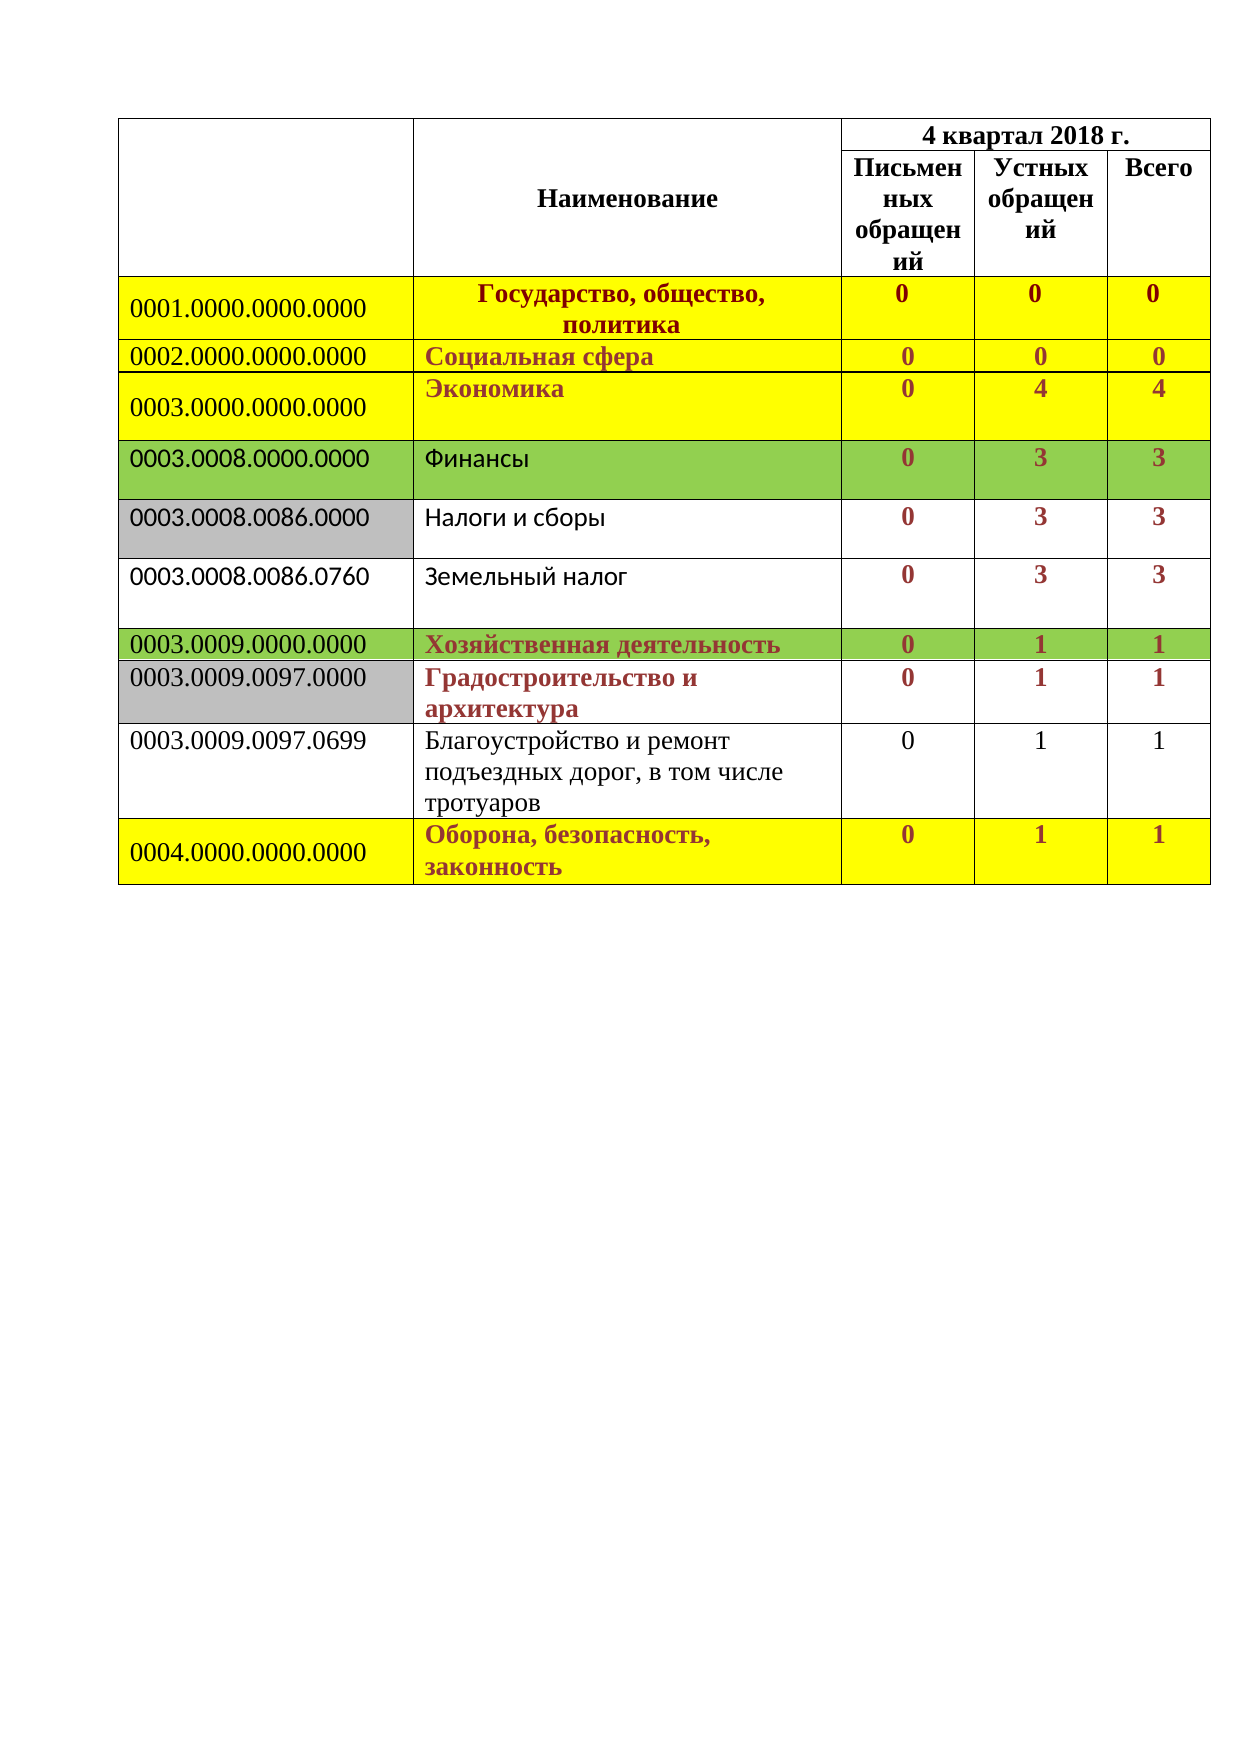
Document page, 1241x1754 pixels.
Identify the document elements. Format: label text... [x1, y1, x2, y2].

table_cell 1 [1108, 819, 1210, 884]
table_cell 0 [842, 340, 974, 371]
table_cell 1 [1108, 661, 1210, 723]
table_cell 0 [842, 500, 974, 558]
table_cell 0 [1108, 340, 1210, 371]
table_cell Финансы [414, 441, 841, 499]
table_cell 0 [1108, 277, 1210, 339]
table_cell Государство, общество, политика [414, 277, 841, 339]
table_cell Налоги и сборы [414, 500, 841, 558]
table_cell 3 [975, 500, 1107, 558]
table_cell 1 [975, 661, 1107, 723]
table_cell 0 [842, 819, 974, 884]
table_cell 0 [842, 373, 974, 440]
table_cell 3 [975, 441, 1107, 499]
table_header [119, 119, 413, 276]
table_cell 0 [842, 724, 974, 817]
table_cell 0003.0009.0097.0699 [119, 724, 413, 817]
table_cell 3 [1108, 441, 1210, 499]
table_cell Хозяйственная деятельность [414, 629, 841, 659]
table_cell 0 [842, 277, 974, 339]
table_cell Письменных обращений [842, 151, 974, 276]
table_cell 0 [975, 340, 1107, 371]
table_cell 0002.0000.0000.0000 [119, 340, 413, 371]
table_cell 4 [1108, 373, 1210, 440]
table_cell 0 [842, 441, 974, 499]
table_cell 1 [975, 724, 1107, 817]
table_cell 0003.0008.0000.0000 [119, 441, 413, 499]
table_cell Земельный налог [414, 559, 841, 627]
table_cell 0 [842, 661, 974, 723]
table_cell Оборона, безопасность, законность [414, 819, 841, 884]
table_cell 0003.0008.0086.0760 [119, 559, 413, 627]
table_cell Благоустройство и ремонт подъездных дорог, в том числе тротуаров [414, 724, 841, 817]
table_cell 1 [975, 819, 1107, 884]
table_cell 3 [975, 559, 1107, 627]
table_cell 0 [975, 277, 1107, 339]
table_cell 0003.0009.0097.0000 [119, 661, 413, 723]
table_cell 1 [1108, 629, 1210, 659]
table_cell 0 [842, 629, 974, 659]
table_cell 3 [1108, 559, 1210, 627]
table_header Наименование [414, 119, 841, 276]
table_cell Устных обращений [975, 151, 1107, 276]
table_header 4 квартал 2018 г. [842, 119, 1210, 150]
table_cell 1 [975, 629, 1107, 659]
table_cell 1 [1108, 724, 1210, 817]
table_cell Всего [1108, 151, 1210, 276]
table_cell Экономика [414, 373, 841, 440]
table_cell 0004.0000.0000.0000 [119, 819, 413, 884]
table_cell Градостроительство и архитектура [414, 661, 841, 723]
table_cell 0003.0009.0000.0000 [119, 629, 413, 659]
table_cell 3 [1108, 500, 1210, 558]
table_cell 0003.0000.0000.0000 [119, 373, 413, 440]
table_cell 0003.0008.0086.0000 [119, 500, 413, 558]
table_cell 4 [975, 373, 1107, 440]
table_cell Социальная сфера [414, 340, 841, 371]
table_cell 0 [842, 559, 974, 627]
table_cell 0001.0000.0000.0000 [119, 277, 413, 339]
